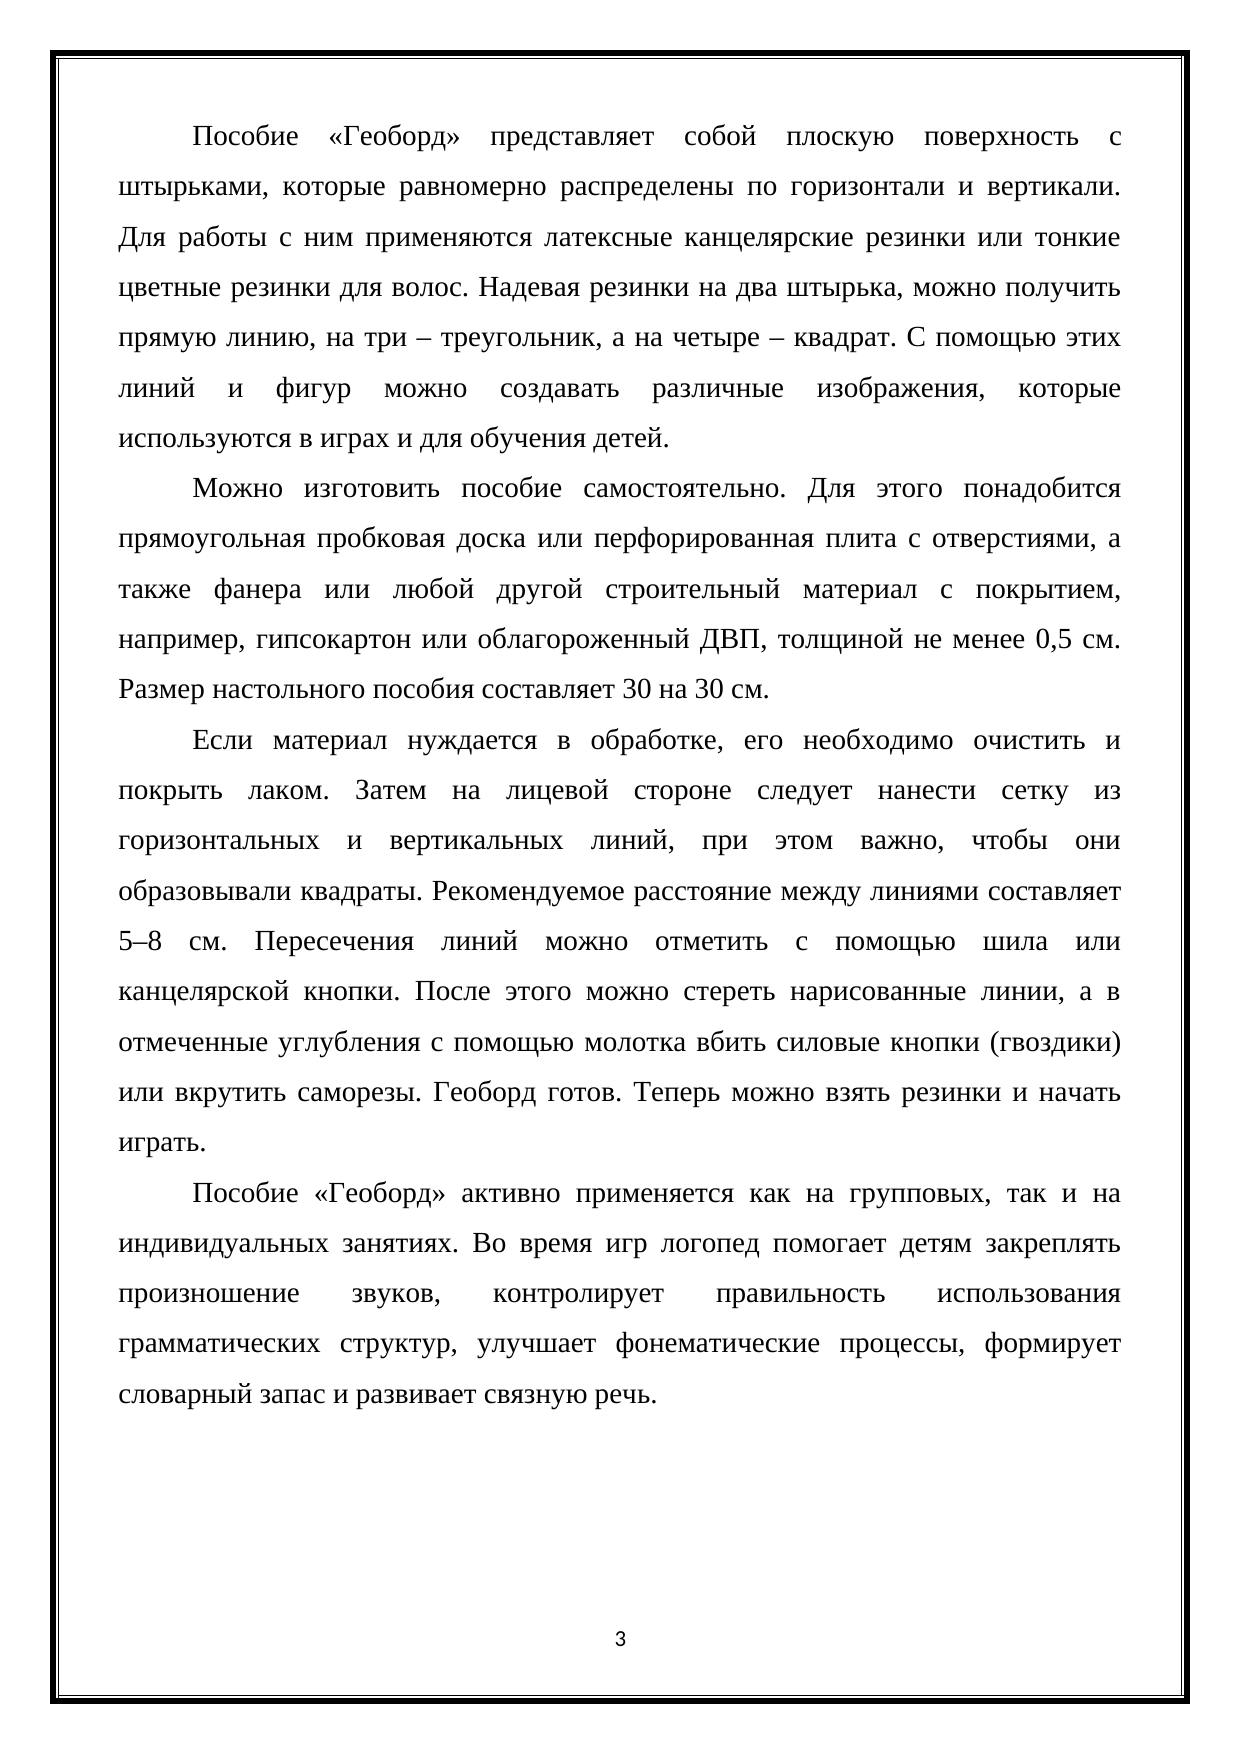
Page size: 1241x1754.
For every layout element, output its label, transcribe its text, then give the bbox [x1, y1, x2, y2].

text Можно изготовить пособие самостоятельно. Для этого понадобится прямоугольная пробковая доска или перфорированная плита с отверстиями, а также фанера или любой другой строительный материал с покрытием, например, гипсокартон или облагороженный ДВП, толщиной не менее 0,5 см. Размер настольного пособия составляет 30 на 30 см. [118, 470, 1122, 705]
text Если материал нуждается в обработке, его необходимо очистить и покрыть лаком. Затем на лицевой стороне следует нанести сетку из горизонтальных и вертикальных линий, при этом важно, чтобы они образовывали квадраты. Рекомендуемое расстояние между линиями составляет 5–8 см. Пересечения линий можно отметить с помощью шила или канцелярской кнопки. После этого можно стереть нарисованные линии, а в отмеченные углубления с помощью молотка вбить силовые кнопки (гвоздики) или вкрутить саморезы. Геоборд готов. Теперь можно взять резинки и начать играть. [118, 722, 1122, 1158]
text Пособие «Геоборд» представляет собой плоскую поверхность с штырьками, которые равномерно распределены по горизонтали и вертикали. Для работы с ним применяются латексные канцелярские резинки или тонкие цветные резинки для волос. Надевая резинки на два штырька, можно получить прямую линию, на три – треугольник, а на четыре – квадрат. С помощью этих линий и фигур можно создавать различные изображения, которые используются в играх и для обучения детей. [118, 118, 1122, 453]
text Пособие «Геоборд» активно применяется как на групповых, так и на индивидуальных занятиях. Во время игр логопед помогает детям закреплять произношение звуков, контролирует правильность использования грамматических структур, улучшает фонематические процессы, формирует словарный запас и развивает связную речь. [118, 1175, 1122, 1409]
